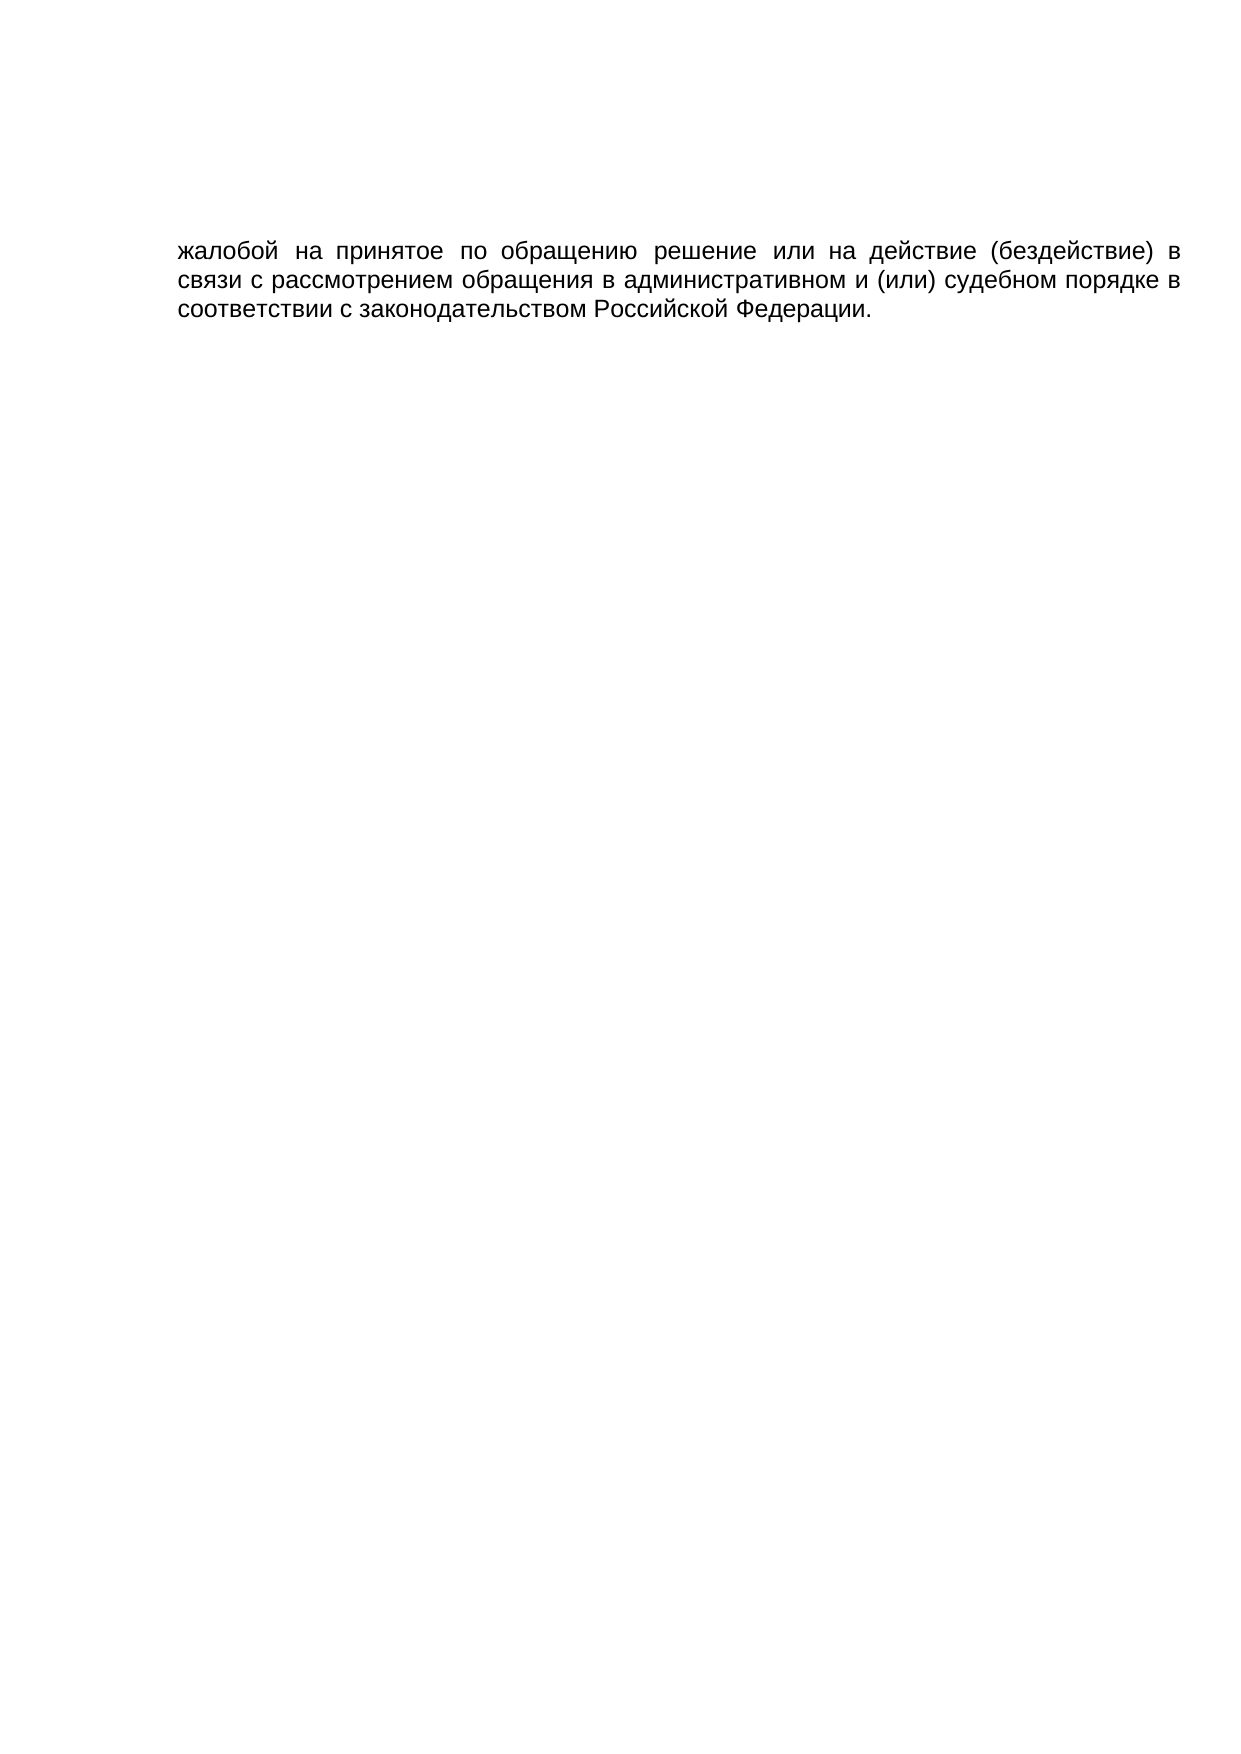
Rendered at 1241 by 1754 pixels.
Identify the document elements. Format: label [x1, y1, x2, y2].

list [177, 236, 1181, 322]
